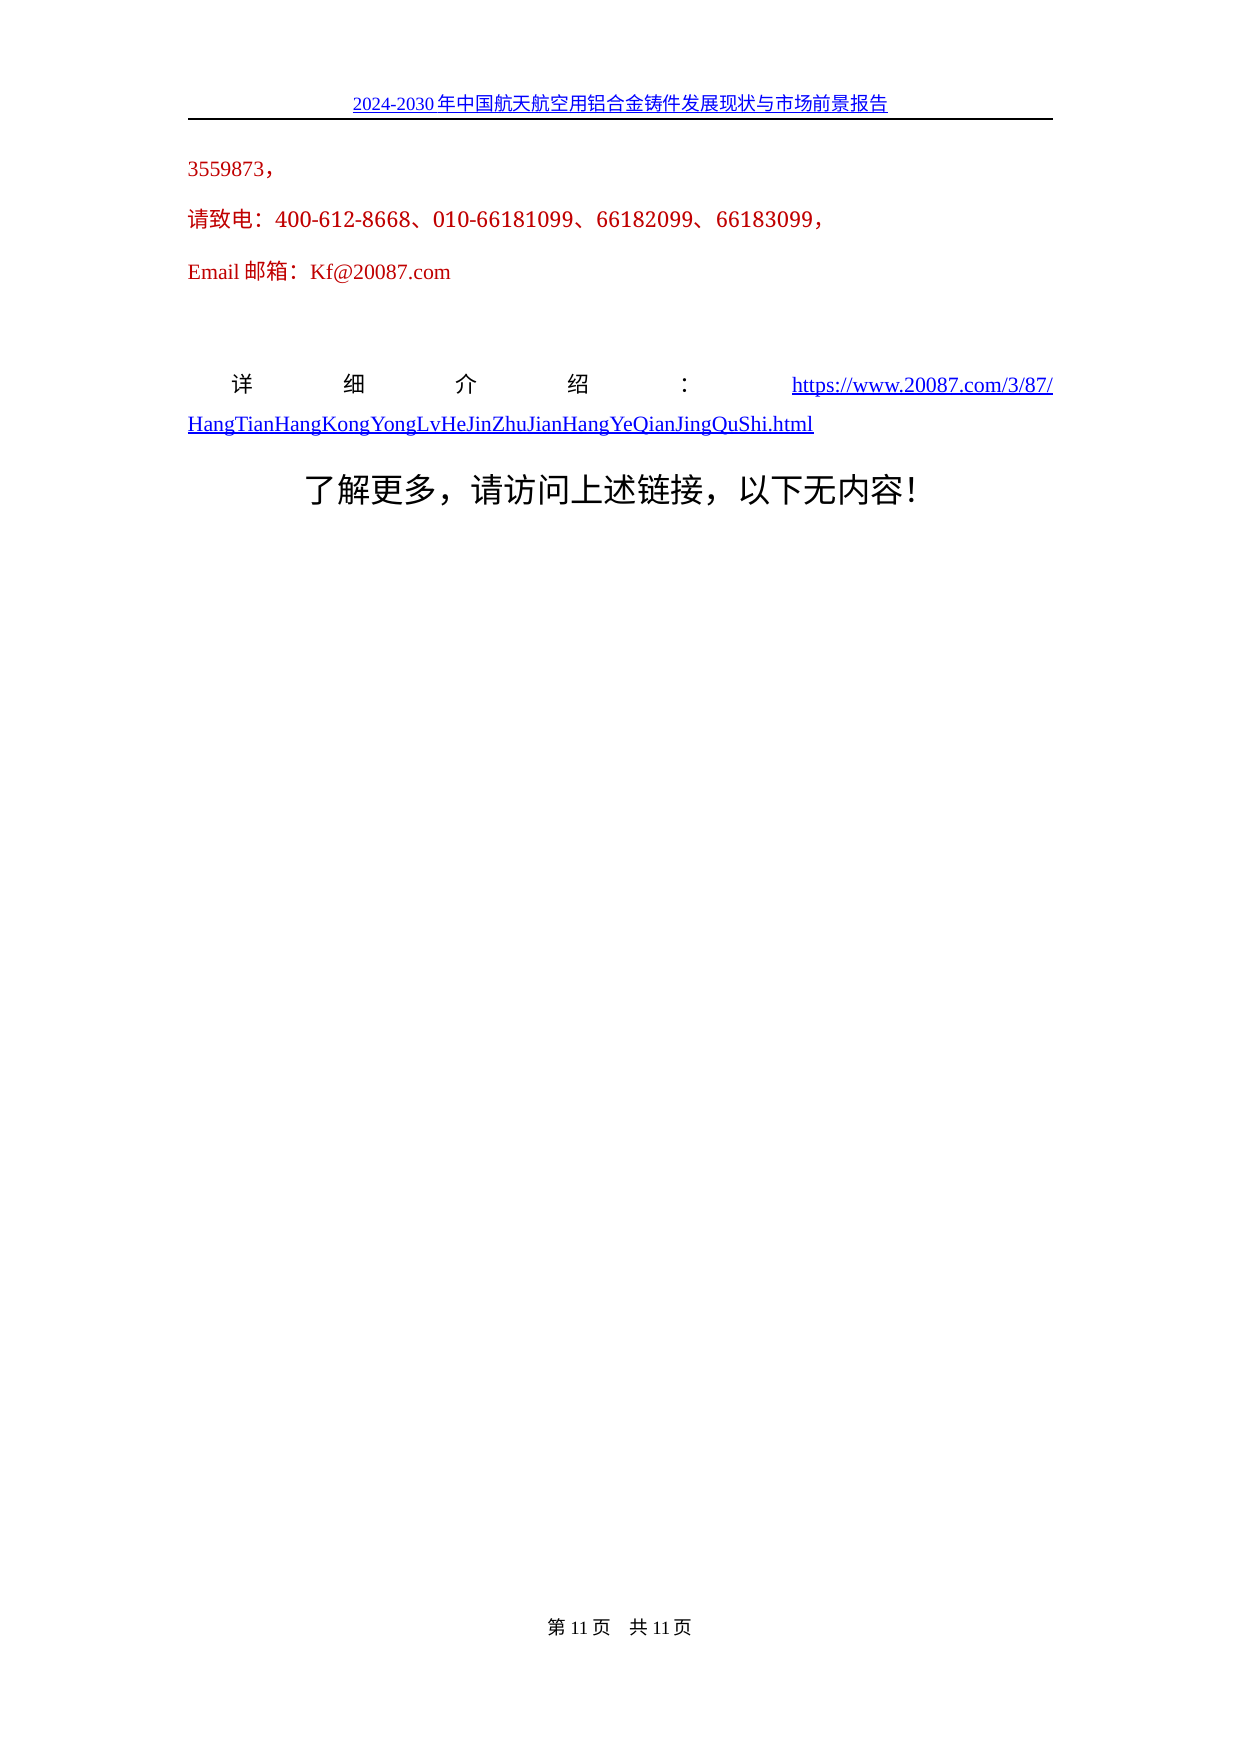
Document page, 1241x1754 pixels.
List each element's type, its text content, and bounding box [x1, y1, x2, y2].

text Email邮箱：Kf@20087.com [187, 253, 1053, 286]
text 请致电：400-612-8668、010-66181099、66182099、66183099， [187, 202, 1053, 234]
text 详细介绍：https://www.20087.com/3/87/HangTianHangKongYongLvHeJinZhuJianHangYeQianJingQuShi.html [187, 366, 1053, 439]
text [187, 150, 1053, 183]
title 了解更多，请访问上述链接，以下无内容！ [187, 455, 1053, 520]
